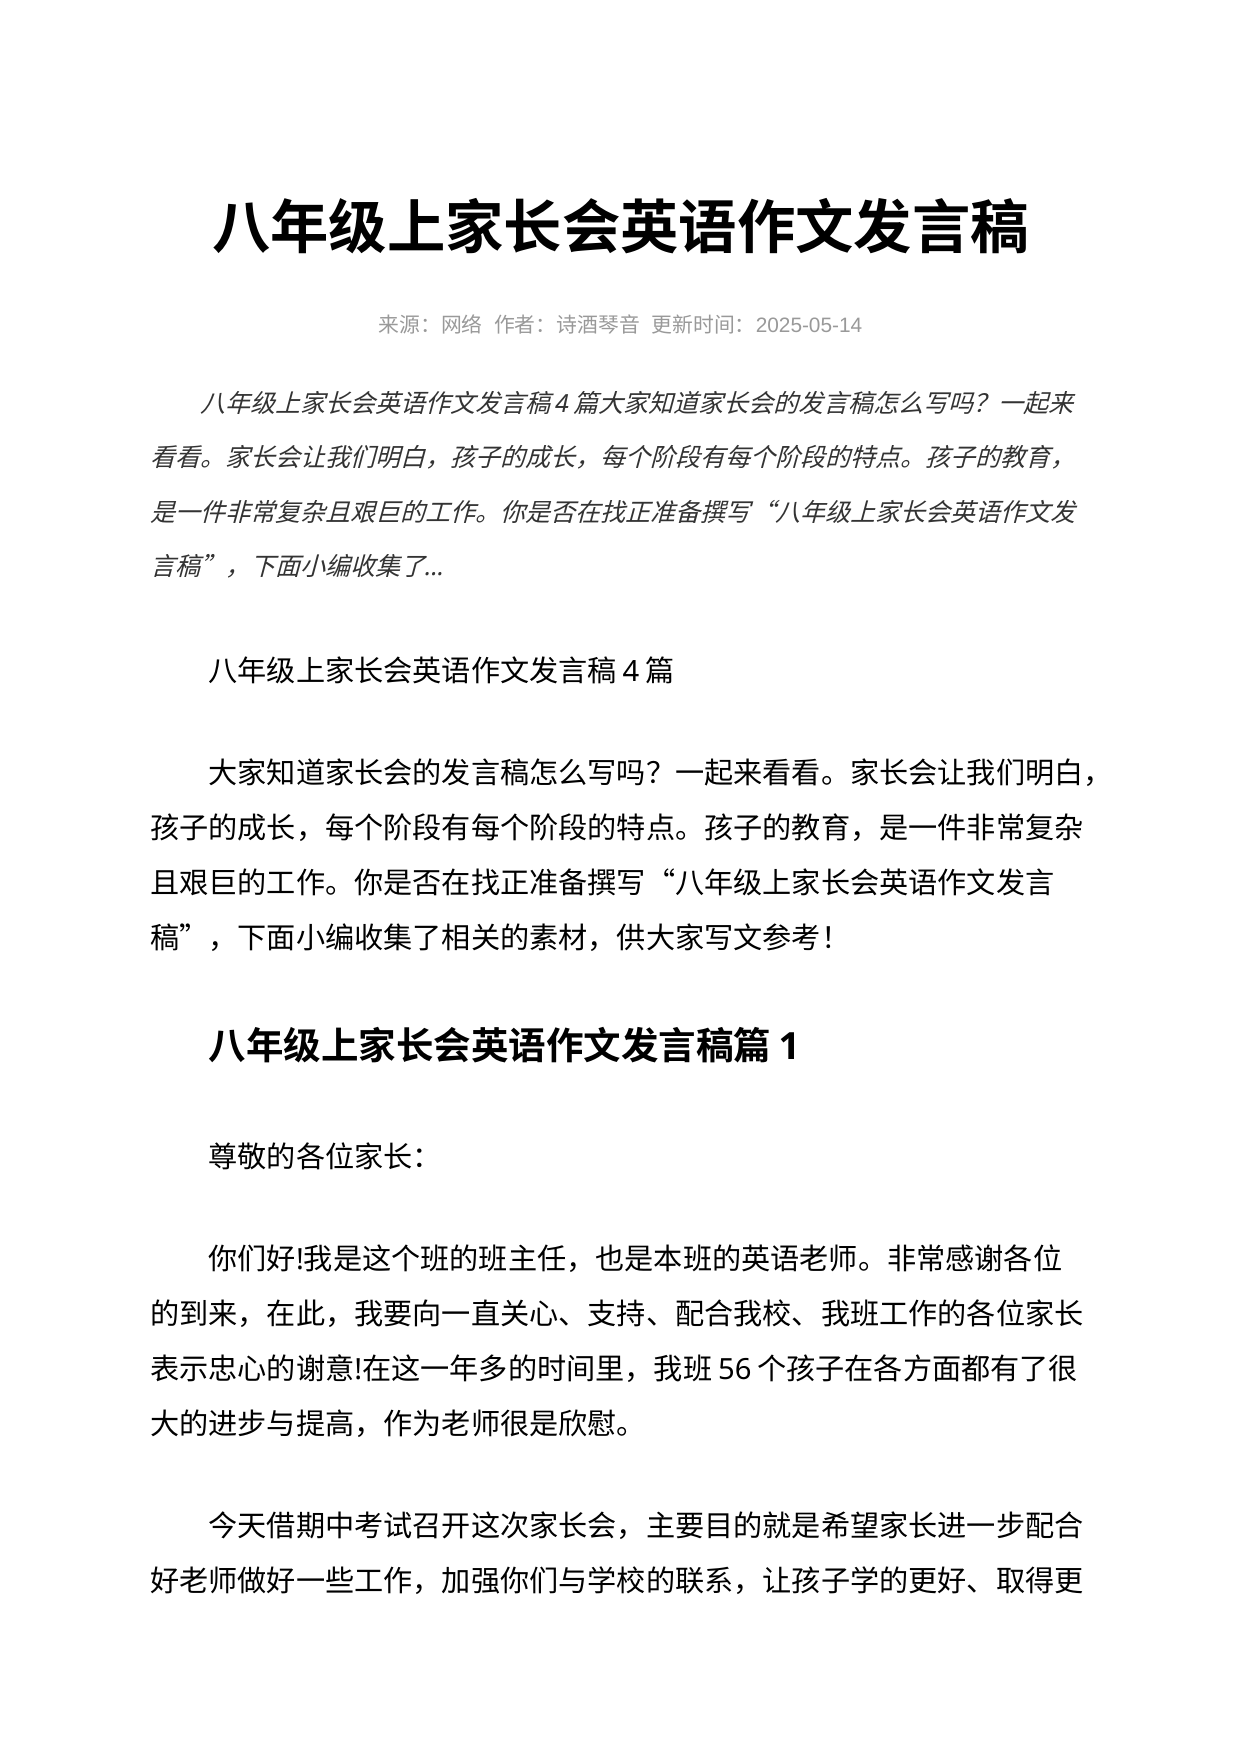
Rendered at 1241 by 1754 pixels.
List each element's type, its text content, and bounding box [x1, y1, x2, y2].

text 八年级上家长会英语作文发言稿篇1 [150, 1016, 1090, 1071]
text 你们好!我是这个班的班主任，也是本班的英语老师。非常感谢各位的到来，在此，我要向一直关心、支持、配合我校、我班工作的各位家长表示忠心的谢意!在这一年多的时间里，我班56个孩子在各方面都有了很大的进步与提高，作为老师很是欣慰。 [150, 1236, 1090, 1443]
text 八年级上家长会英语作文发言稿4篇大家知道家长会的发言稿怎么写吗？一起来看看。家长会让我们明白，孩子的成长，每个阶段有每个阶段的特点。孩子的教育，是一件非常复杂且艰巨的工作。你是否在找正准备撰写“八年级上家长会英语作文发言稿”，下面小编收集了... [150, 383, 1090, 583]
text 八年级上家长会英语作文发言稿4篇 [150, 648, 1090, 690]
text 大家知道家长会的发言稿怎么写吗？一起来看看。家长会让我们明白，孩子的成长，每个阶段有每个阶段的特点。孩子的教育，是一件非常复杂且艰巨的工作。你是否在找正准备撰写“八年级上家长会英语作文发言稿”，下面小编收集了相关的素材，供大家写文参考！ [150, 750, 1090, 957]
text 尊敬的各位家长： [150, 1134, 1090, 1176]
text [150, 1502, 1090, 1599]
text 来源：网络 作者：诗酒琴音 更新时间：2025-05-14 [150, 313, 1090, 337]
subtitle 八年级上家长会英语作文发言稿 [150, 181, 1090, 266]
